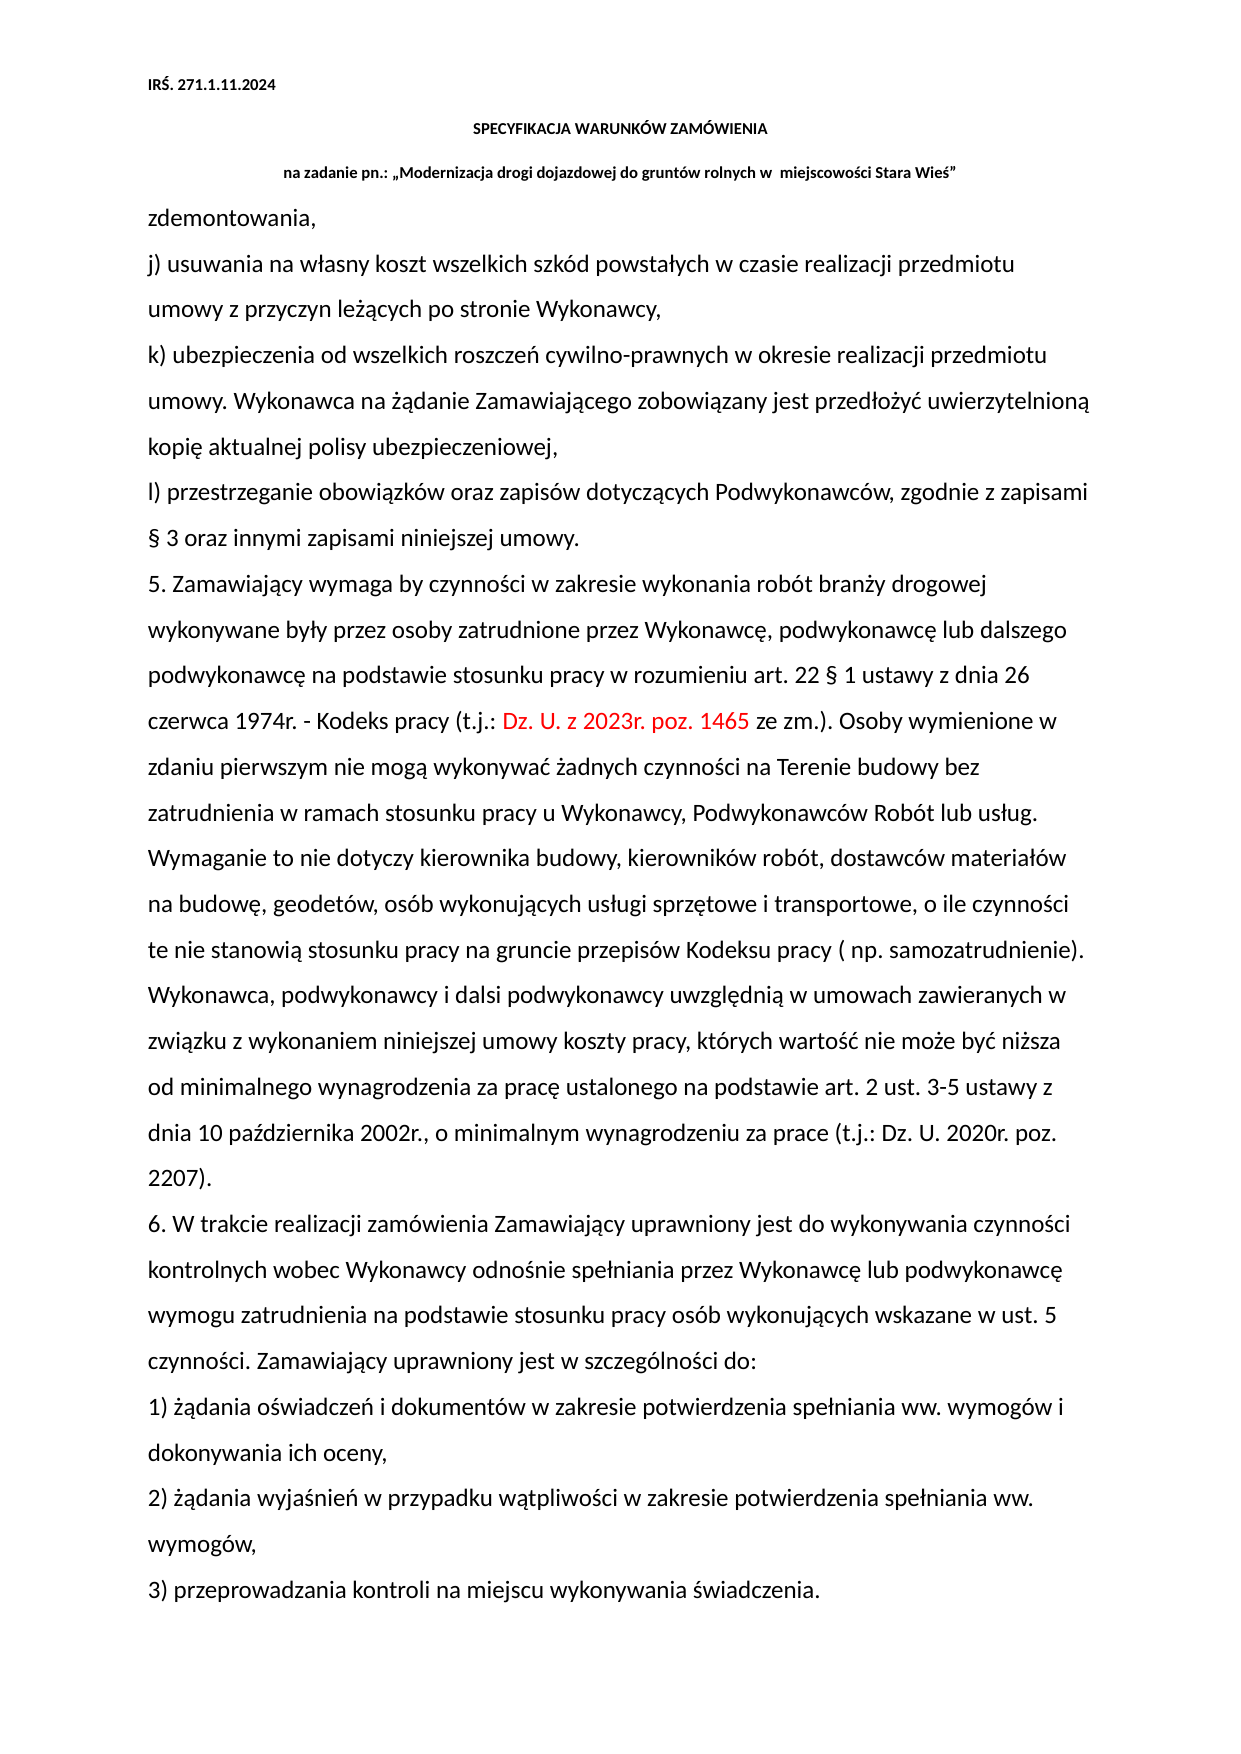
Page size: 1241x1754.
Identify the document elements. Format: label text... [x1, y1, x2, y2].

text 6. W trakcie realizacji zamówienia Zamawiający uprawniony jest do wykonywania czynności kontrolnych wobec Wykonawcy odnośnie spełniania przez Wykonawcę lub podwykonawcę wymogu zatrudnienia na podstawie stosunku pracy osób wykonujących wskazane w ust. 5 czynności. Zamawiający uprawniony jest w szczególności do: [148, 1208, 1093, 1376]
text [148, 202, 1093, 233]
text 1) żądania oświadczeń i dokumentów w zakresie potwierdzenia spełniania ww. wymogów i dokonywania ich oceny, [148, 1391, 1093, 1467]
text l) przestrzeganie obowiązków oraz zapisów dotyczących Podwykonawców, zgodnie z zapisami § 3 oraz innymi zapisami niniejszej umowy. [148, 477, 1093, 553]
text 5. Zamawiający wymaga by czynności w zakresie wykonania robót branży drogowej wykonywane były przez osoby zatrudnione przez Wykonawcę, podwykonawcę lub dalszego podwykonawcę na podstawie stosunku pracy w rozumieniu art. 22 § 1 ustawy z dnia 26 czerwca 1974r. - Kodeks pracy (t.j.: Dz. U. z 2023r. poz. 1465 ze zm.). Osoby wymienione w zdaniu pierwszym nie mogą wykonywać żadnych czynności na Terenie budowy bez zatrudnienia w ramach stosunku pracy u Wykonawcy, Podwykonawców Robót lub usług. Wymaganie to nie dotyczy kierownika budowy, kierowników robót, dostawców materiałów na budowę, geodetów, osób wykonujących usługi sprzętowe i transportowe, o ile czynności te nie stanowią stosunku pracy na gruncie przepisów Kodeksu pracy ( np. samozatrudnienie). Wykonawca, podwykonawcy i dalsi podwykonawcy uwzględnią w umowach zawieranych w związku z wykonaniem niniejszej umowy koszty pracy, których wartość nie może być niższa od minimalnego wynagrodzenia za pracę ustalonego na podstawie art. 2 ust. 3-5 ustawy z dnia 10 października 2002r., o minimalnym wynagrodzeniu za prace (t.j.: Dz. U. 2020r. poz. 2207). [148, 568, 1093, 1193]
text 3) przeprowadzania kontroli na miejscu wykonywania świadczenia. [148, 1574, 1093, 1604]
text k) ubezpieczenia od wszelkich roszczeń cywilno-prawnych w okresie realizacji przedmiotu umowy. Wykonawca na żądanie Zamawiającego zobowiązany jest przedłożyć uwierzytelnioną kopię aktualnej polisy ubezpieczeniowej, [148, 339, 1093, 461]
text j) usuwania na własny koszt wszelkich szkód powstałych w czasie realizacji przedmiotu umowy z przyczyn leżących po stronie Wykonawcy, [148, 248, 1093, 324]
text 2) żądania wyjaśnień w przypadku wątpliwości w zakresie potwierdzenia spełniania ww. wymogów, [148, 1483, 1093, 1559]
